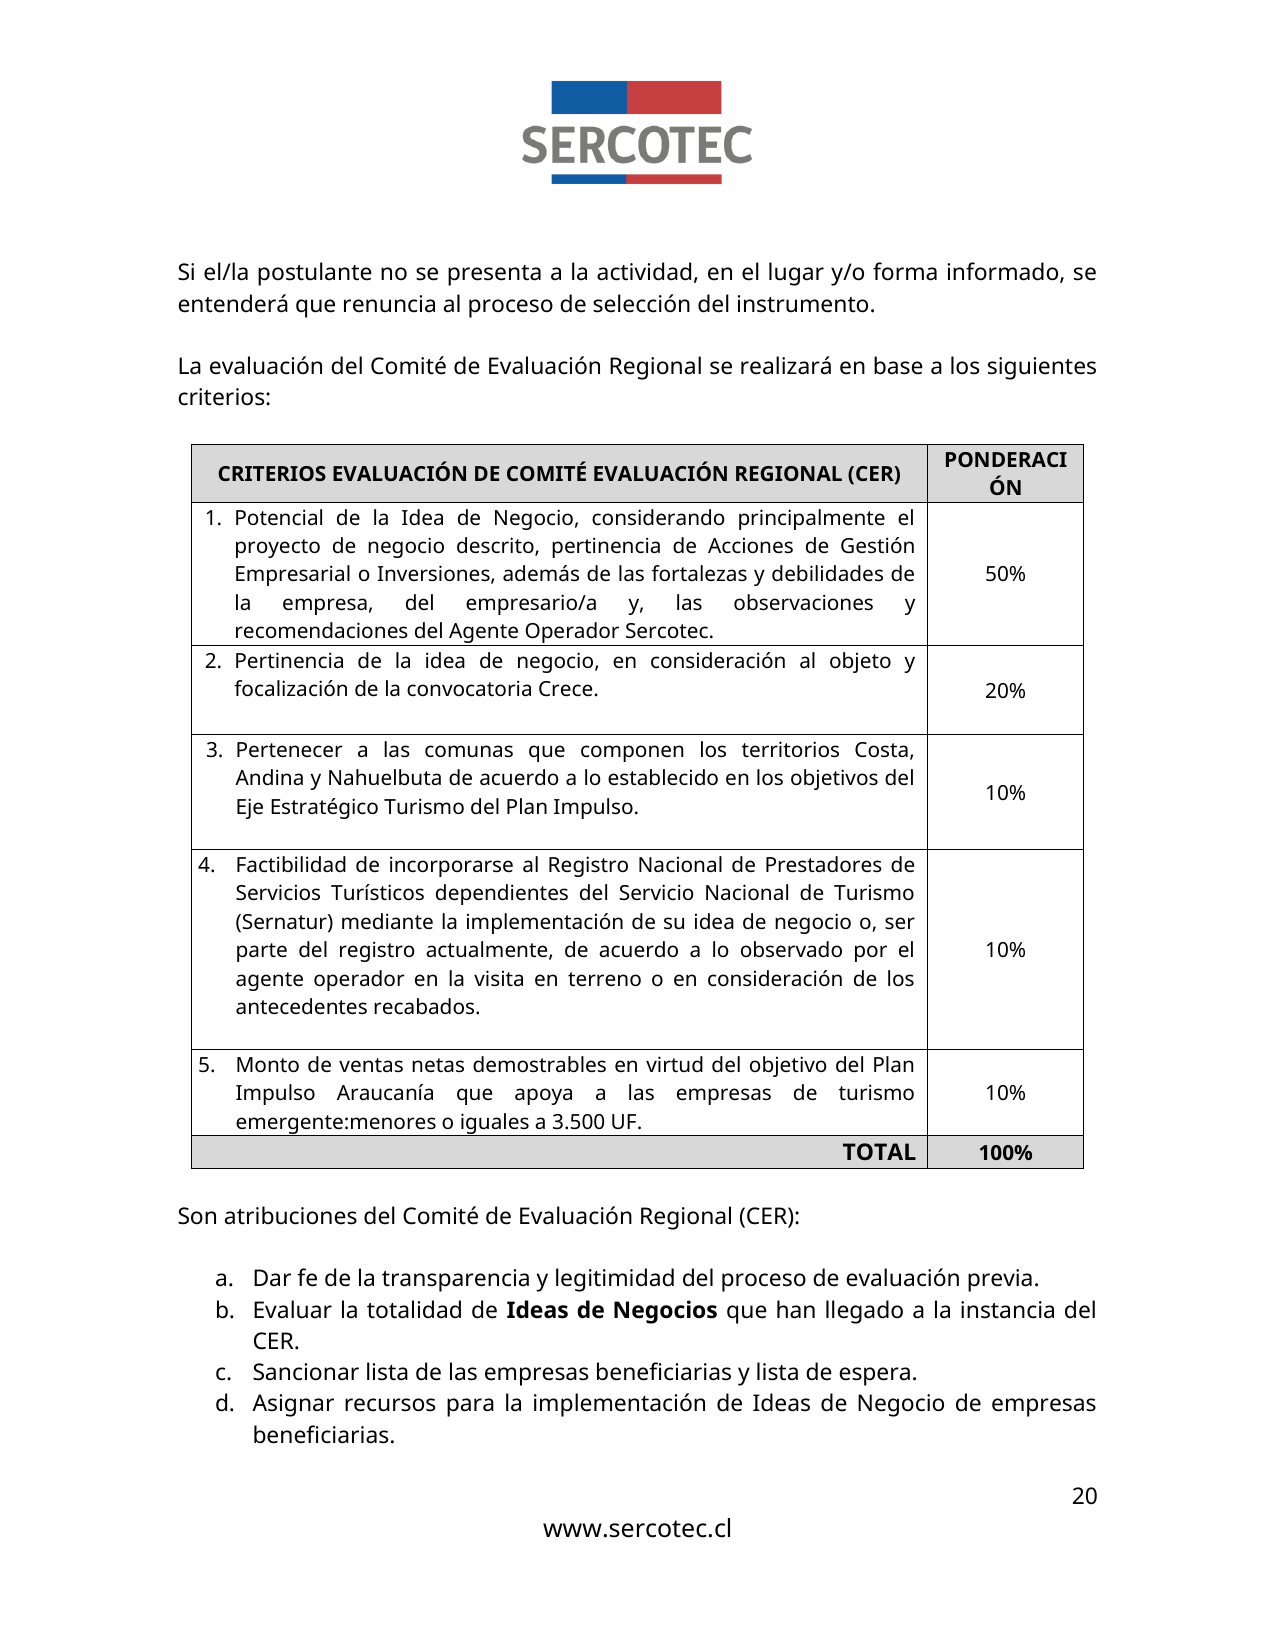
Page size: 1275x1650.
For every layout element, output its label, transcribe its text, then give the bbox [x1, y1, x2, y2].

table_cell 100% [928, 1136, 1083, 1168]
text Si el/la postulante no se presenta a la actividad, en el lugar y/o forma informado, se entenderá que renuncia al proceso de selección del instrumento. [177, 256, 1098, 319]
text Son atribuciones del Comité de Evaluación Regional (CER): [177, 1200, 1098, 1231]
picture [512, 73, 763, 194]
table_cell 50% [928, 503, 1083, 645]
list Dar fe de la transparencia y legitimidad del proceso de evaluación previa. [215, 1262, 1098, 1294]
text La evaluación del Comité de Evaluación Regional se realizará en base a los siguientes criterios: [177, 350, 1098, 412]
table_cell 10% [928, 850, 1083, 1049]
table_cell Potencial de la Idea de Negocio, considerando principalmente el proyecto de negocio descrito, pertinencia de Acciones de Gestión Empresarial o Inversiones, además de las fortalezas y debilidades de la empresa, del empresario/a y, las observaciones y recomendaciones del Agente Operador Sercotec. [192, 503, 927, 645]
list Asignar recursos para la implementación de Ideas de Negocio de empresas beneficiarias. [215, 1387, 1098, 1450]
table_cell Factibilidad de incorporarse al Registro Nacional de Prestadores de Servicios Turísticos dependientes del Servicio Nacional de Turismo (Sernatur) mediante la implementación de su idea de negocio o, ser parte del registro actualmente, de acuerdo a lo observado por el agente operador en la visita en terreno o en consideración de los antecedentes recabados. [192, 850, 927, 1049]
list Evaluar la totalidad de Ideas de Negocios que han llegado a la instancia del CER. [215, 1294, 1098, 1356]
table_cell 10% [928, 735, 1083, 849]
table_cell Pertinencia de la idea de negocio, en consideración al objeto y focalización de la convocatoria Crece. [192, 646, 927, 734]
table_cell 20% [928, 646, 1083, 734]
table_cell Pertenecer a las comunas que componen los territorios Costa, Andina y Nahuelbuta de acuerdo a lo establecido en los objetivos del Eje Estratégico Turismo del Plan Impulso. [192, 735, 927, 849]
table_header PONDERACIÓN [928, 445, 1083, 502]
list Sancionar lista de las empresas beneficiarias y lista de espera. [215, 1356, 1098, 1387]
table_cell 10% [928, 1050, 1083, 1135]
table_cell Monto de ventas netas demostrables en virtud del objetivo del Plan Impulso Araucanía que apoya a las empresas de turismo emergente:menores o iguales a 3.500 UF. [192, 1050, 927, 1135]
table_header CRITERIOS EVALUACIÓN DE COMITÉ EVALUACIÓN REGIONAL (CER) [192, 445, 927, 502]
table_cell TOTAL [192, 1136, 927, 1168]
